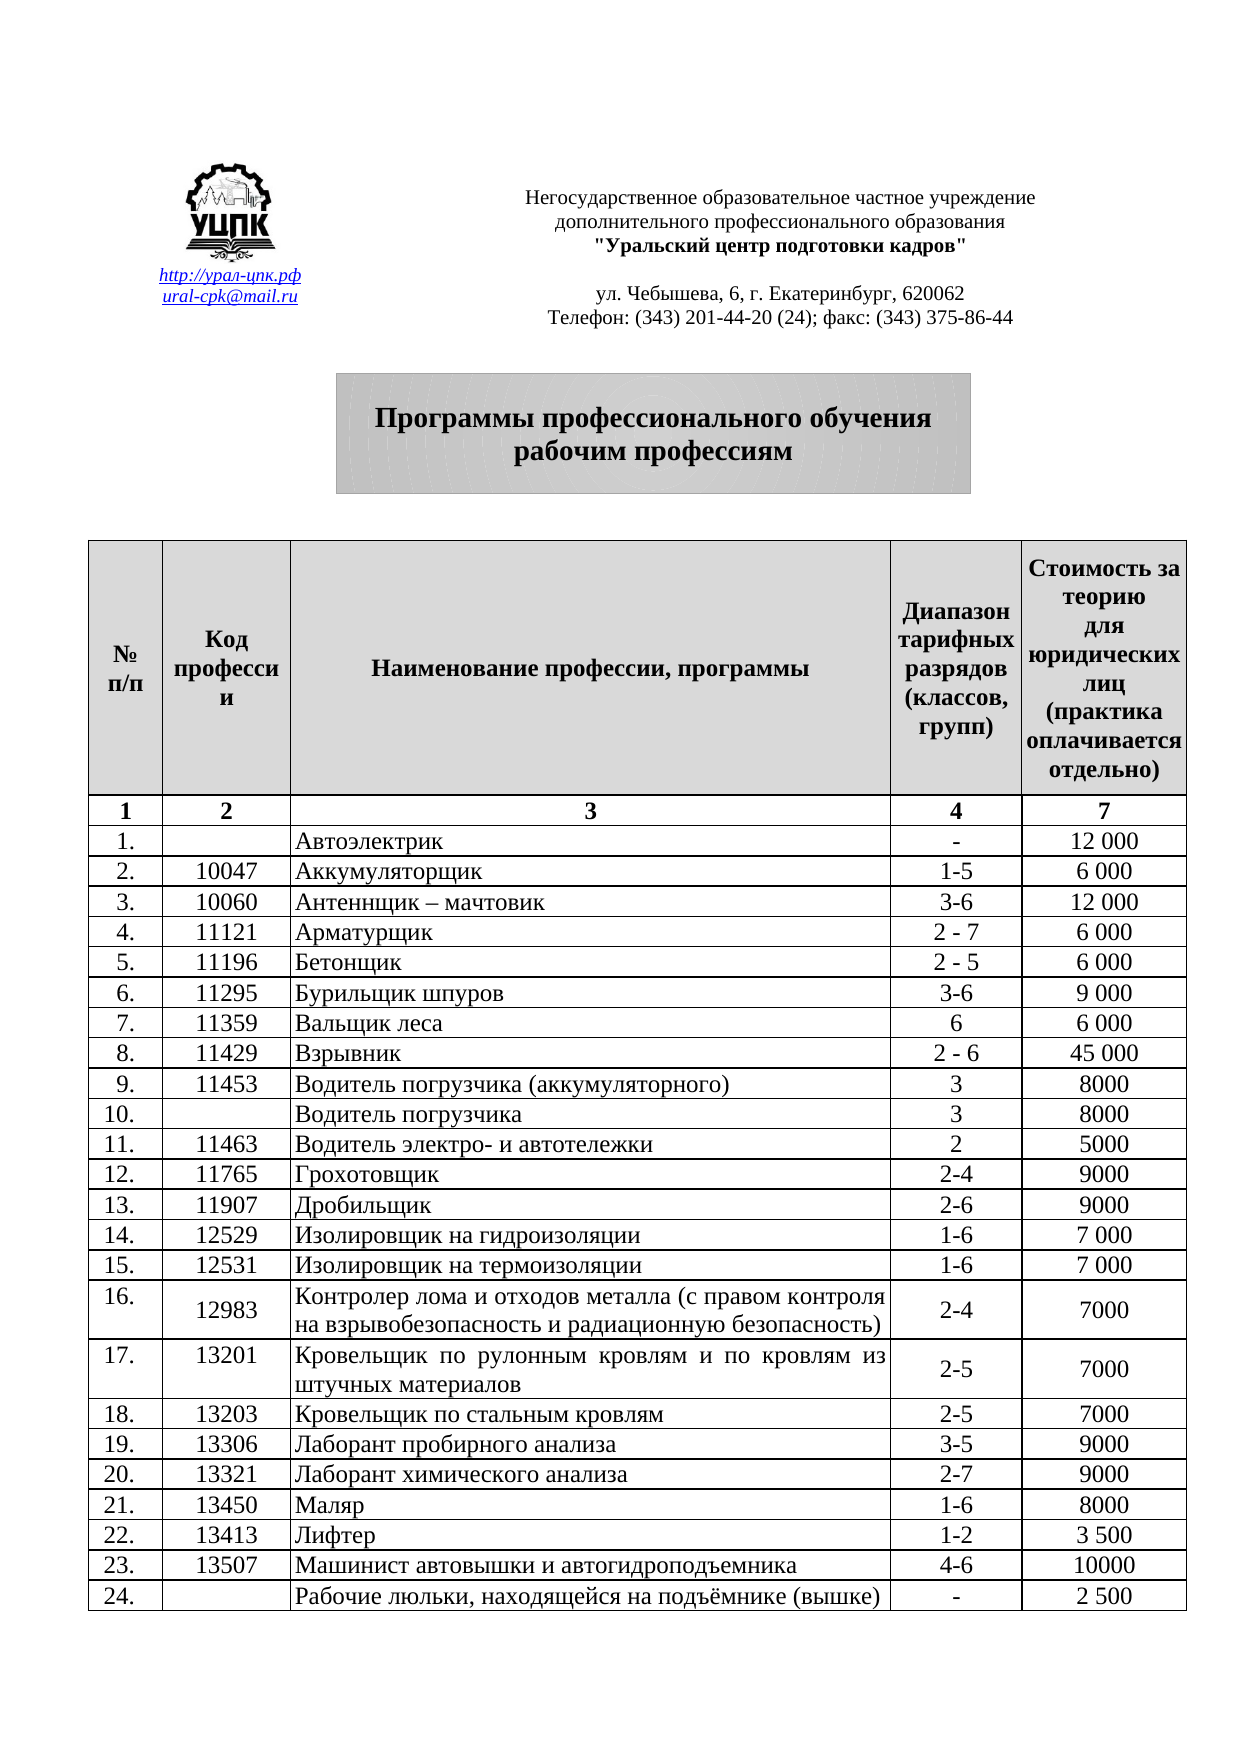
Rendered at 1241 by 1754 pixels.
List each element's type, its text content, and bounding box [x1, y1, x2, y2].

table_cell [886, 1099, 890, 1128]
table_cell 45 000 [1023, 1038, 1186, 1067]
table_cell Лифтер [291, 1520, 890, 1549]
picture [179, 160, 283, 264]
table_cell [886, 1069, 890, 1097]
table_cell 7 000 [1023, 1220, 1186, 1249]
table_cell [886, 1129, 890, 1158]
table_cell 8000 [1023, 1069, 1186, 1097]
table_cell [163, 826, 290, 855]
table_cell [158, 887, 162, 916]
table_cell [89, 1099, 103, 1128]
table_cell [89, 1340, 162, 1397]
table_cell [89, 1251, 103, 1279]
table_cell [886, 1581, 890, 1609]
table_cell 11196 [163, 947, 290, 976]
table_cell 11295 [163, 978, 290, 1006]
table_cell [89, 1460, 103, 1488]
table_cell 8000 [1023, 1099, 1186, 1128]
table_cell 9000 [1023, 1460, 1186, 1488]
table_cell [158, 1038, 162, 1067]
table_cell Вальщик леса [291, 1008, 890, 1037]
table_cell [158, 1551, 162, 1579]
table_cell [158, 1490, 162, 1519]
table_cell 12983 [163, 1281, 290, 1338]
table_cell 6 000 [1023, 1008, 1186, 1037]
table_cell [158, 947, 162, 976]
table_cell [89, 978, 103, 1006]
table_cell [286, 1099, 290, 1128]
table_cell 3-6 [891, 978, 1021, 1006]
table_cell 8000 [1023, 1490, 1186, 1519]
table_cell [89, 1008, 103, 1037]
table_cell 11121 [163, 917, 290, 946]
table_cell 7000 [1023, 1281, 1186, 1338]
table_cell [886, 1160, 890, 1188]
table_cell 9000 [1023, 1429, 1186, 1458]
table_cell [89, 1551, 103, 1579]
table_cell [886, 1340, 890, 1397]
table_cell [89, 857, 103, 885]
table_cell 10060 [163, 887, 290, 916]
table_cell [158, 1581, 162, 1609]
table_cell 9000 [1023, 1160, 1186, 1188]
table_cell [163, 1581, 167, 1609]
table_cell 6 000 [1023, 947, 1186, 976]
table_cell [89, 1490, 103, 1519]
table_cell [158, 1129, 162, 1158]
table_cell 10047 [163, 857, 290, 885]
table_cell 1-2 [891, 1520, 1021, 1549]
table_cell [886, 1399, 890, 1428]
table_cell [158, 1160, 162, 1188]
table_cell [158, 1008, 162, 1037]
table_cell [89, 947, 103, 976]
table_cell Автоэлектрик [291, 826, 890, 855]
table_header Негосударственное образовательное частное учреждение дополнительного профессионального образования "Уральский центр подготовки кадров" ул. Чебышева, 6, г. Екатеринбург, 620062 Телефон: (343) 201-44-20 (24); факс: (343) 375-86-44 [358, 161, 1202, 339]
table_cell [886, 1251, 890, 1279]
table_header Наименование профессии, программы [291, 541, 890, 794]
table_cell 7000 [1023, 1399, 1186, 1428]
table_cell 3 500 [1023, 1520, 1186, 1549]
table_cell [158, 1220, 162, 1249]
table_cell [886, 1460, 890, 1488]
table_cell [158, 1069, 162, 1097]
table_cell Арматурщик [291, 917, 890, 946]
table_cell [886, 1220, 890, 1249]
table_cell 2 500 [1023, 1581, 1186, 1609]
table_cell 7 000 [1023, 1251, 1186, 1279]
table_cell [158, 1099, 162, 1128]
table_cell [89, 917, 103, 946]
table_cell [158, 1399, 162, 1428]
table_cell Бурильщик шпуров [291, 978, 890, 1006]
table_cell 13450 [163, 1490, 290, 1519]
table_cell Бетонщик [291, 947, 890, 976]
table_cell [158, 1460, 162, 1488]
table_cell - [891, 826, 1021, 855]
table_cell 11429 [163, 1038, 290, 1067]
table_cell [158, 978, 162, 1006]
table_cell [89, 1429, 103, 1458]
table_cell [158, 1251, 162, 1279]
table_cell [158, 826, 162, 855]
table_cell 6 000 [1023, 917, 1186, 946]
table_cell Взрывник [291, 1038, 890, 1067]
table_cell [89, 1160, 103, 1188]
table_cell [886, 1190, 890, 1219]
table_cell [158, 1520, 162, 1549]
table_cell 2 - 5 [891, 947, 1021, 976]
table_cell Маляр [291, 1490, 890, 1519]
table_cell [89, 1129, 103, 1158]
table_cell [286, 1581, 290, 1609]
table_cell 9000 [1023, 1190, 1186, 1219]
table_cell [89, 1190, 103, 1219]
table_cell [89, 1220, 103, 1249]
table_header Код профессии [163, 541, 290, 794]
table_cell 3-6 [891, 887, 1021, 916]
table_cell [89, 1069, 103, 1097]
table_cell 13201 [163, 1340, 290, 1397]
table_cell 2-4 [891, 1281, 1021, 1338]
table_cell [163, 1099, 167, 1128]
table_cell [89, 1038, 103, 1067]
table_cell [89, 887, 103, 916]
table_cell [158, 917, 162, 946]
table_cell [158, 1190, 162, 1219]
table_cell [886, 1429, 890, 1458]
table_cell 5000 [1023, 1129, 1186, 1158]
table_header Стоимость за теорию для юридических лиц (практика оплачивается отдельно) [1022, 541, 1186, 794]
table_cell Аккумуляторщик [291, 857, 890, 885]
table_cell 6 [891, 1008, 1021, 1037]
table_cell [158, 857, 162, 885]
table_cell 2 - 7 [891, 917, 1021, 946]
table_cell 2-5 [891, 1340, 1021, 1397]
table_cell [89, 1399, 103, 1428]
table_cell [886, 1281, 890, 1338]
table_cell 13413 [163, 1520, 290, 1549]
table_cell [89, 1581, 103, 1609]
table_cell 2 - 6 [891, 1038, 1021, 1067]
table_cell 1-5 [891, 857, 1021, 885]
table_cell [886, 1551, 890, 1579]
table_cell 9 000 [1023, 978, 1186, 1006]
table_cell 1-6 [891, 1490, 1021, 1519]
table_cell [89, 826, 103, 855]
table_cell 12 000 [1023, 887, 1186, 916]
table_cell 10000 [1023, 1551, 1186, 1579]
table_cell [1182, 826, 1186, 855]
table_cell Антеннщик – мачтовик [291, 887, 890, 916]
table_header Диапазон тарифных разрядов (классов, групп) [891, 541, 1021, 794]
table_cell [158, 1429, 162, 1458]
table_cell 11359 [163, 1008, 290, 1037]
table_cell [89, 1281, 162, 1338]
table_header № п/п [89, 541, 162, 794]
table_cell [89, 1520, 103, 1549]
table_header http://урал-цпк.рф ural-cpk@mail.ru [103, 161, 358, 339]
table_cell 7000 [1023, 1340, 1186, 1397]
